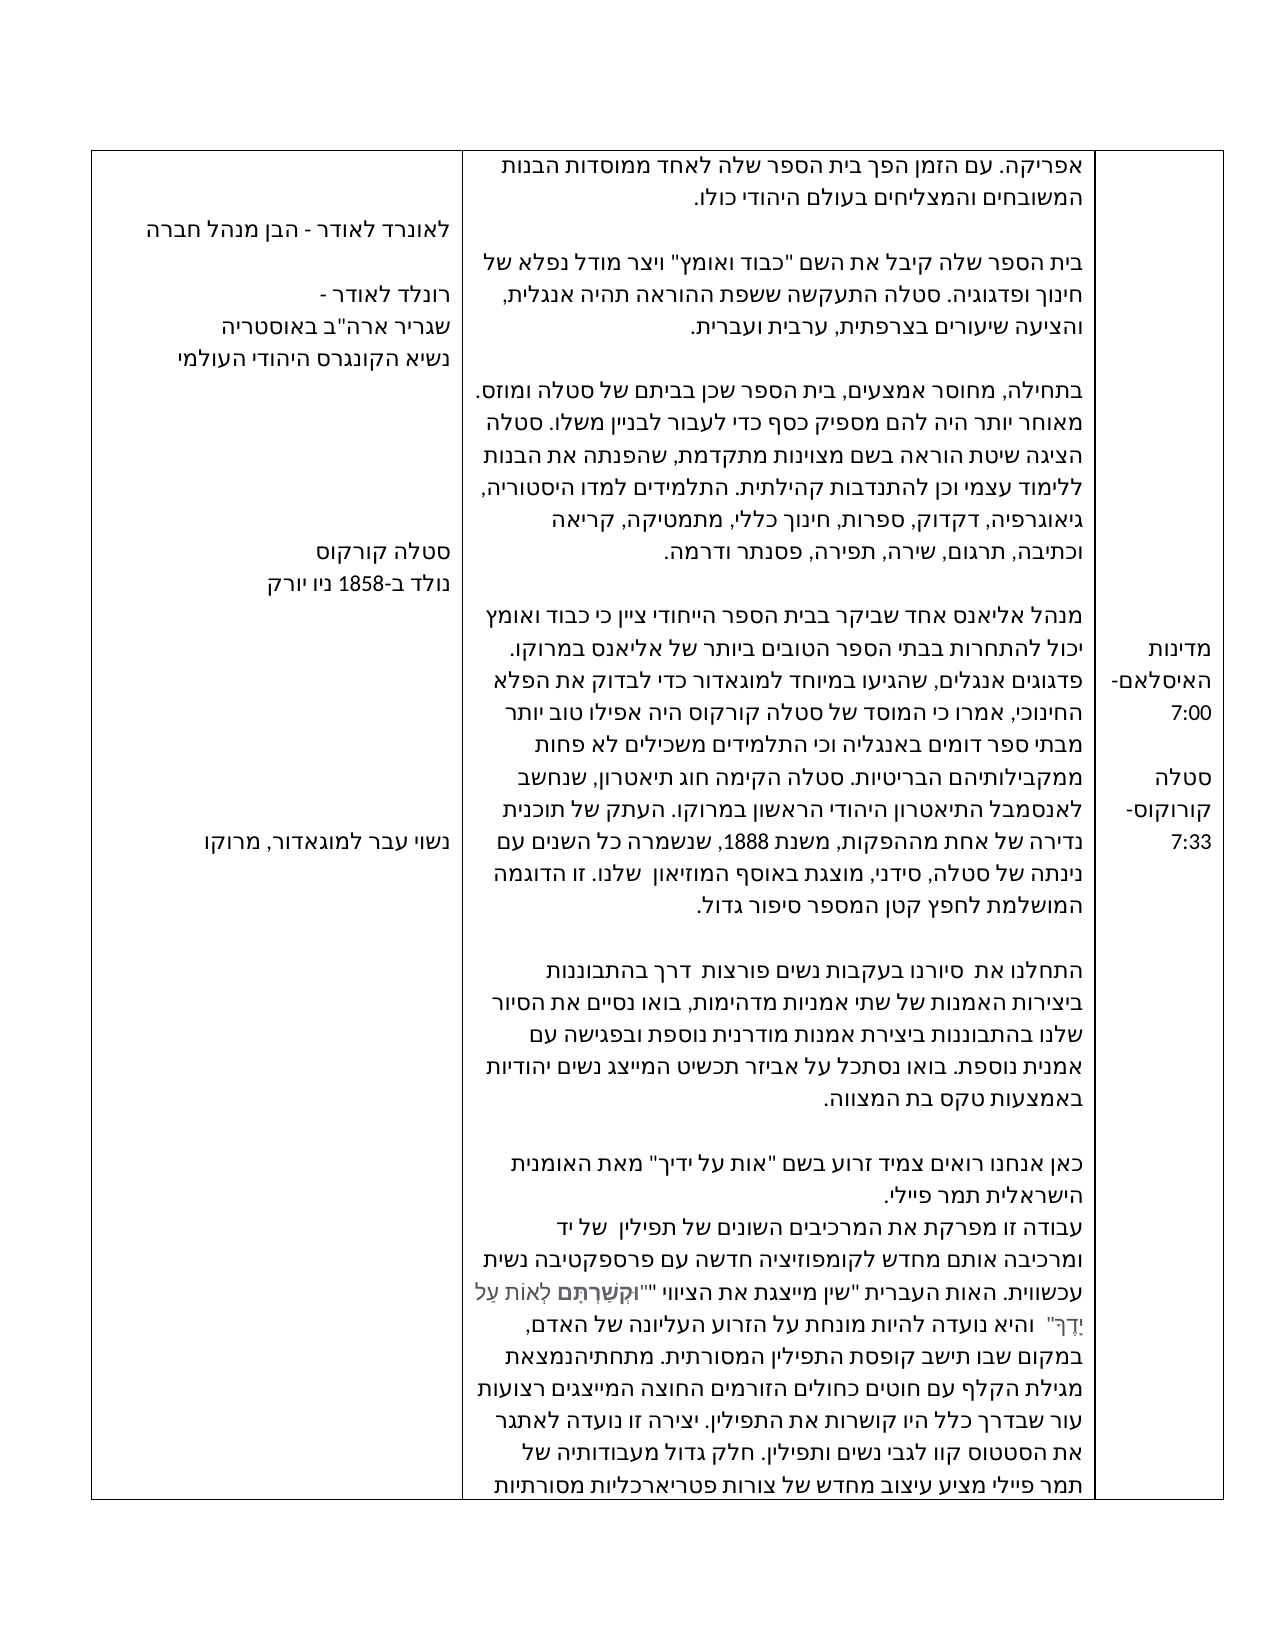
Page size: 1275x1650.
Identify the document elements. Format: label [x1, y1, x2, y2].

table_header [92, 151, 462, 1499]
table_header [1096, 151, 1223, 1499]
table_header [463, 151, 1094, 1499]
